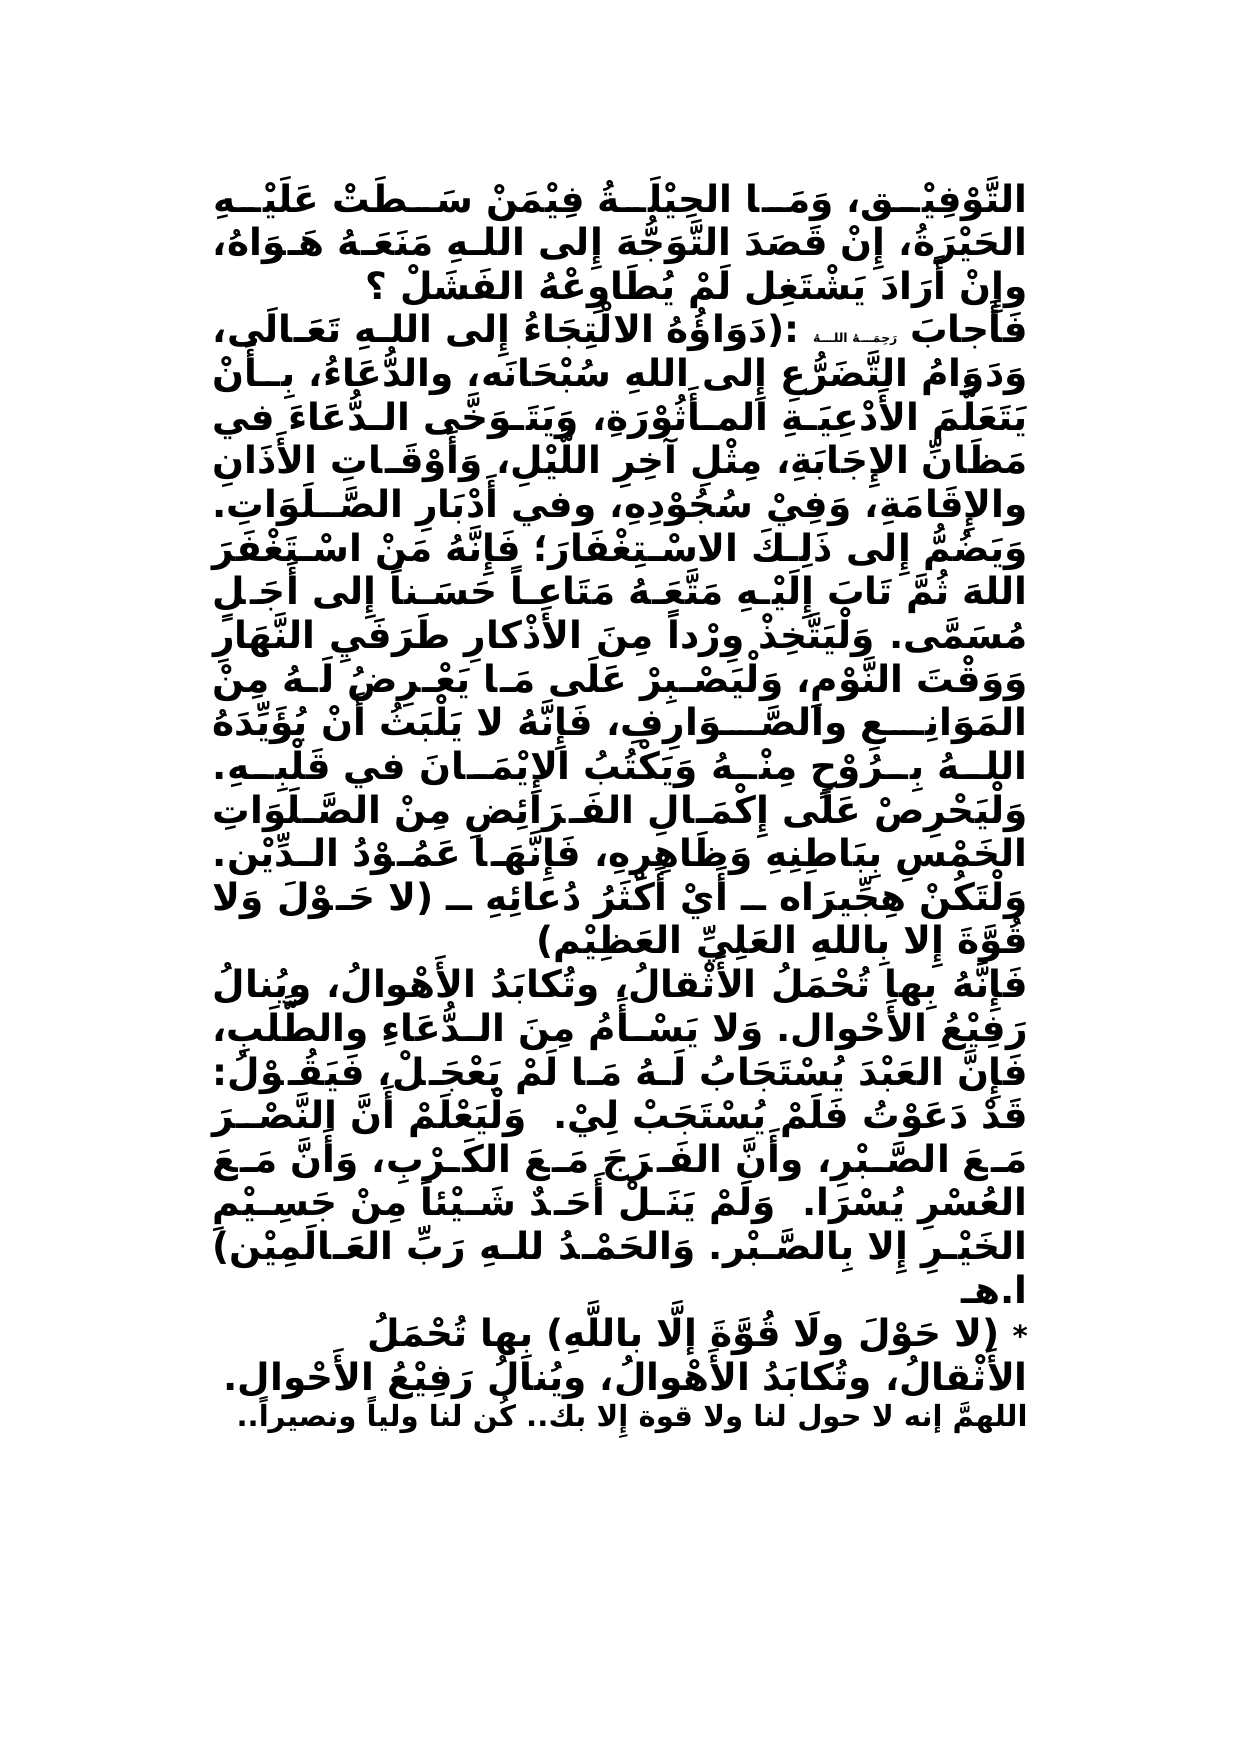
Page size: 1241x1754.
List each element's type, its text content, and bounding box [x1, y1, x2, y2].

text فَأَجابَ رَحِمَهُ اللهُ :(دَوَاؤُهُ الالْتِجَاءُ إِلى اللهِ تَعَالَى، وَدَوَامُ التَّضَرُّعِ إِلى اللهِ سُبْحَانَه، والدُّعَاءُ، بِأَنْ يَتَعَلَّمَ الأَدْعِيَةِ المأَثُوْرَةِ، وَيَتَوَخَّى الدُّعَاءَ في مَظَانِّ الإِجَابَةِ، مِثْلِ آخِرِ اللَّيْلِ، وَأَوْقَاتِ الأَذَانِ والإِقَامَةِ، وَفِيْ سُجُوْدِهِ، وفي أَدْبَارِ الصَّلَوَاتِ. وَيَضُمُّ إِلى ذَلِكَ الاسْتِغْفَارَ؛ فَإِنَّهُ مَنْ اسْتَغْفَرَ اللهَ ثُمَّ تَابَ إِلَيْهِ مَتَّعَهُ مَتَاعاً حَسَناً إِلى أَجَلٍ مُسَمَّى. وَلْيَتَّخِذْ وِرْداً مِنَ الأَذْكارِ طَرَفَيِ النَّهَارِ وَوَقْتَ النَّوْمِ، وَلْيَصْبِرْ عَلَى مَا يَعْرِضُ لَهُ مِنْ المَوَانِعِ والصَّوَارِفِ، فَإِنَّهُ لا يَلْبَثُ أَنْ يُؤَيِّدَهُ اللهُ بِرُوْحٍ مِنْهُ وَيَكْتُبُ الإِيْمَانَ في قَلْبِهِ. وَلْيَحْرِصْ عَلَى إِكْمَالِ الفَرَائِضِ مِنْ الصَّلَوَاتِ الخَمْسِ بِبَاطِنِهِ وَظَاهِرِهِ، فَإِنَّهَا عَمُوْدُ الدِّيْن. وَلْتَكُنْ هِجِّيرَاه ــ أَيْ أَكْثَرُ دُعائِهِ ــ (لا حَوْلَ وَلا قُوَّةَ إِلا بِاللهِ العَلِيِّ العَظِيْم) [213, 308, 1028, 963]
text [213, 177, 1028, 308]
text فَإِنَّهُ بِها تُحْمَلُ الأَثْقالُ، وتُكابَدُ الأَهْوالُ، ويُنالُ رَفِيْعُ الأَحْوال. وَلا يَسْأَمُ مِنَ الدُّعَاءِ والطَّلَبِ، فَإِنَّ العَبْدَ يُسْتَجَابُ لَهُ مَا لَمْ يَعْجَلْ، فَيَقُوْلُ: قَدْ دَعَوْتُ فَلَمْ يُسْتَجَبْ لِيْ. وَلْيَعْلَمْ أَنَّ النَّصْرَ مَعَ الصَّبْرِ، وأَنَّ الفَرَجَ مَعَ الكَرْبِ، وَأَنَّ مَعَ العُسْرِ يُسْرَا. وَلَمْ يَنَلْ أَحَدٌ شَيْئاً مِنْ جَسِيْمِ الخَيْرِ إِلا بِالصَّبْر. وَالحَمْدُ للهِ رَبِّ العَالَمِيْن) ا.هـ [213, 963, 1028, 1312]
text * (لا حَوْلَ ولَا قُوَّةَ إلَّا باللَّهِ) بِها تُحْمَلُ الأَثْقالُ، وتُكابَدُ الأَهْوالُ، ويُنالُ رَفِيْعُ الأَحْوال. اللهمَّ إنه لا حول لنا ولا قوة إِلا بك.. كُن لنا ولياً ونصيراً.. [213, 1312, 1028, 1433]
